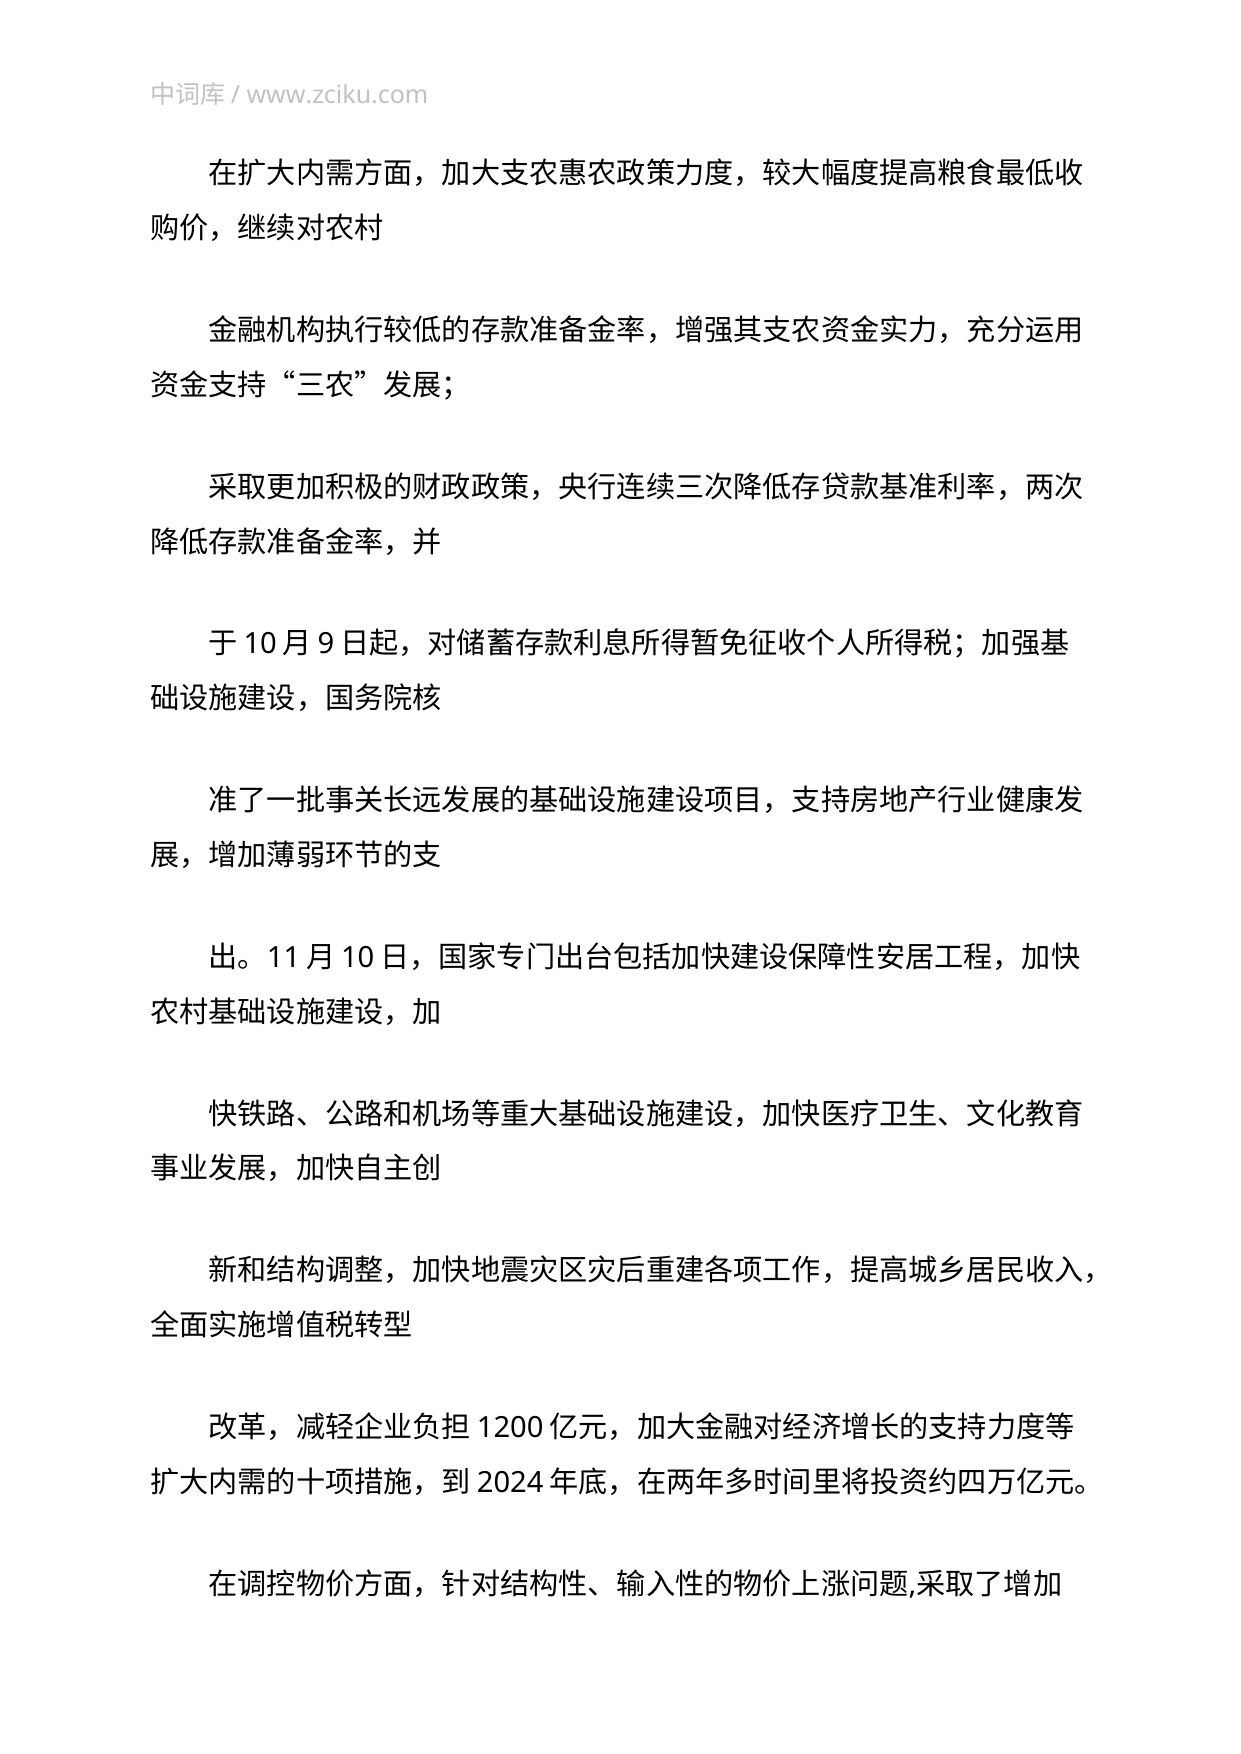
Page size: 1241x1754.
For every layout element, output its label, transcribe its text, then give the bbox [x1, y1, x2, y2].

text 快铁路、公路和机场等重大基础设施建设，加快医疗卫生、文化教育事业发展，加快自主创 [150, 1090, 1090, 1187]
text 新和结构调整，加快地震灾区灾后重建各项工作，提高城乡居民收入，全面实施增值税转型 [150, 1247, 1090, 1344]
text 出。11月10日，国家专门出台包括加快建设保障性安居工程，加快农村基础设施建设，加 [150, 933, 1090, 1031]
text 金融机构执行较低的存款准备金率，增强其支农资金实力，充分运用资金支持“三农”发展； [150, 307, 1090, 404]
text 改革，减轻企业负担1200亿元，加大金融对经济增长的支持力度等扩大内需的十项措施，到2024年底，在两年多时间里将投资约四万亿元。 [150, 1403, 1090, 1501]
text 采取更加积极的财政政策，央行连续三次降低存贷款基准利率，两次降低存款准备金率，并 [150, 463, 1090, 561]
text 于10月9日起，对储蓄存款利息所得暂免征收个人所得税；加强基础设施建设，国务院核 [150, 620, 1090, 717]
text 准了一批事关长远发展的基础设施建设项目，支持房地产行业健康发展，增加薄弱环节的支 [150, 777, 1090, 874]
text 在扩大内需方面，加大支农惠农政策力度，较大幅度提高粮食最低收购价，继续对农村 [150, 150, 1090, 247]
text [150, 1561, 1090, 1603]
